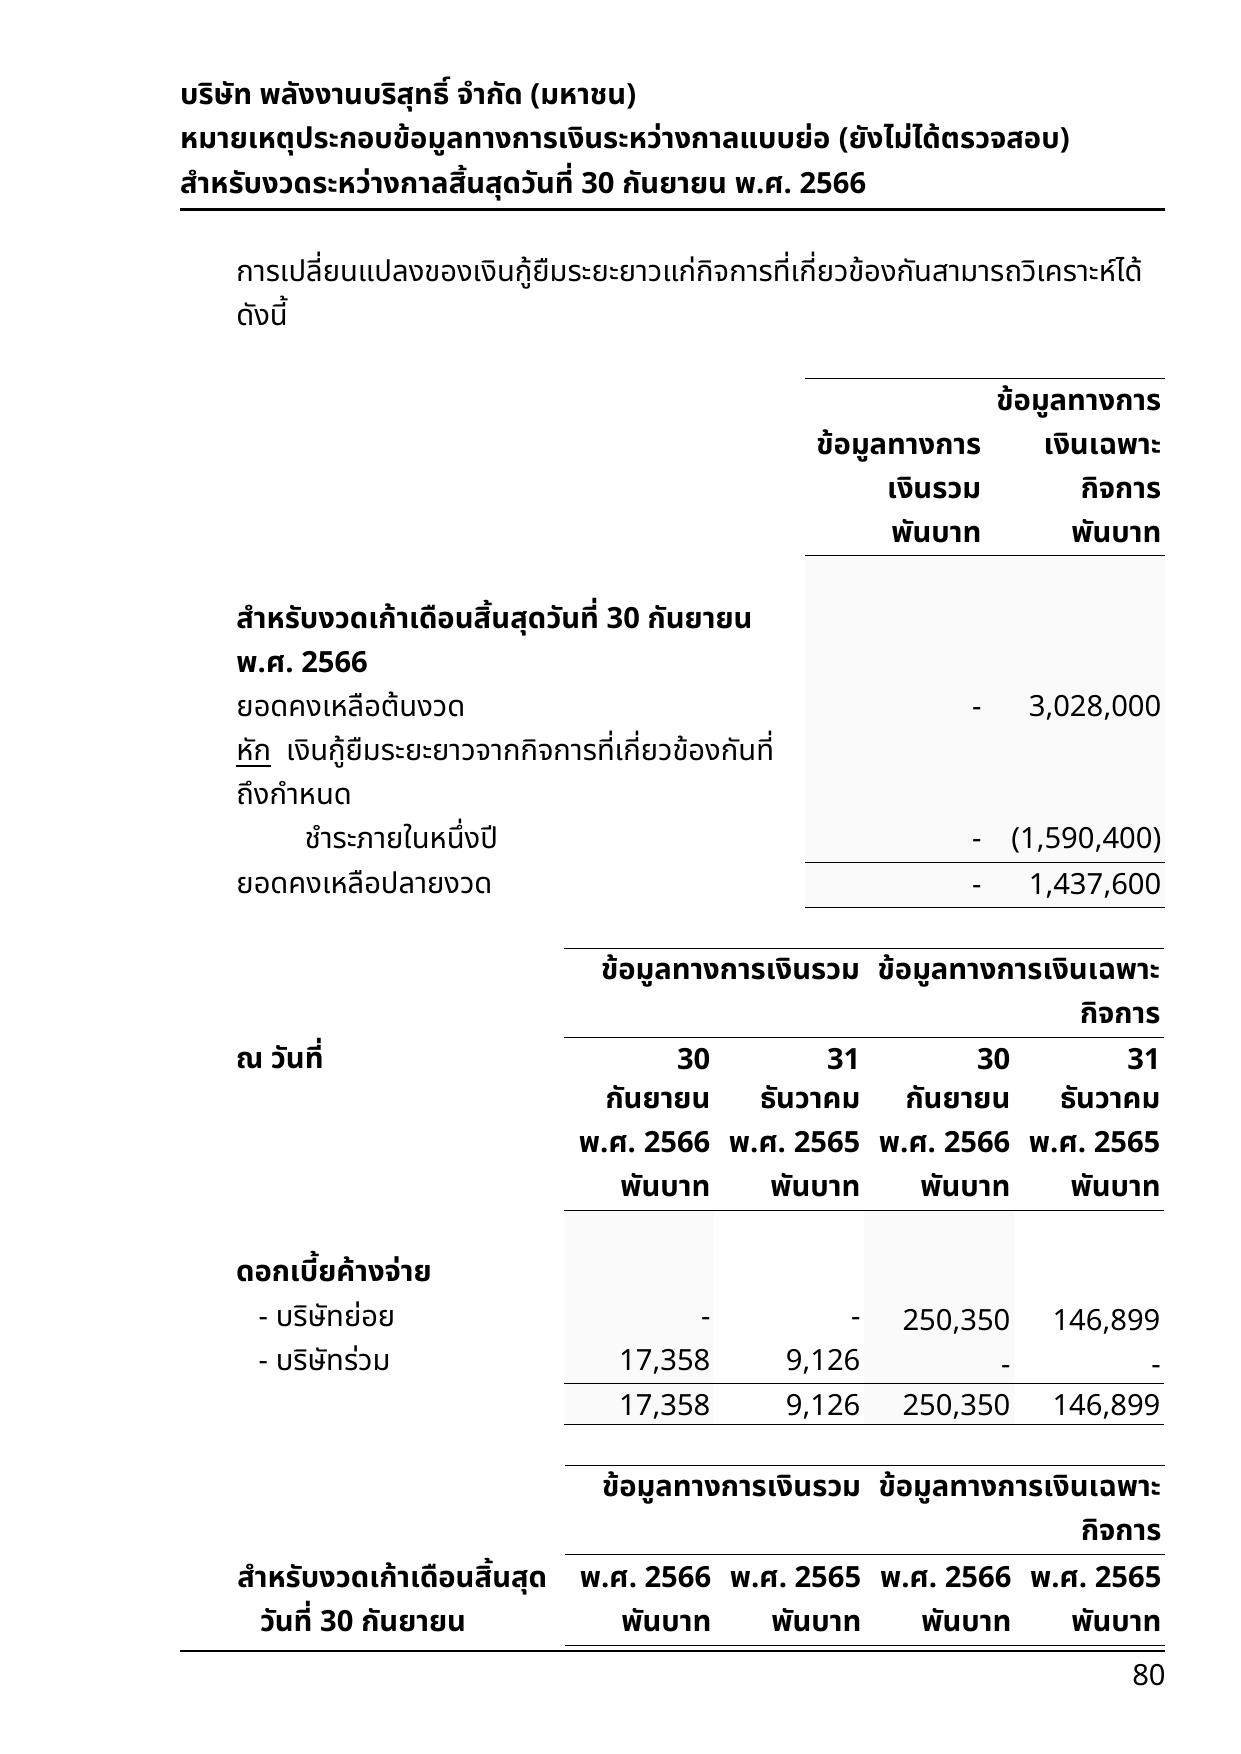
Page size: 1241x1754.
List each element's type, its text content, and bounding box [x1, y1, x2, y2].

text การเปลี่ยนแปลงของเงินกู้ยืมระยะยาวแก่กิจการที่เกี่ยวข้องกันสามารถวิเคราะห์ได้ดังนี้ [236, 250, 1165, 338]
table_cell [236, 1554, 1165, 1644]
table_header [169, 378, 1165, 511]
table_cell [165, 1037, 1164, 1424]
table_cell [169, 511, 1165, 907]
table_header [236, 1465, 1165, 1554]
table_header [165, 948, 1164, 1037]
